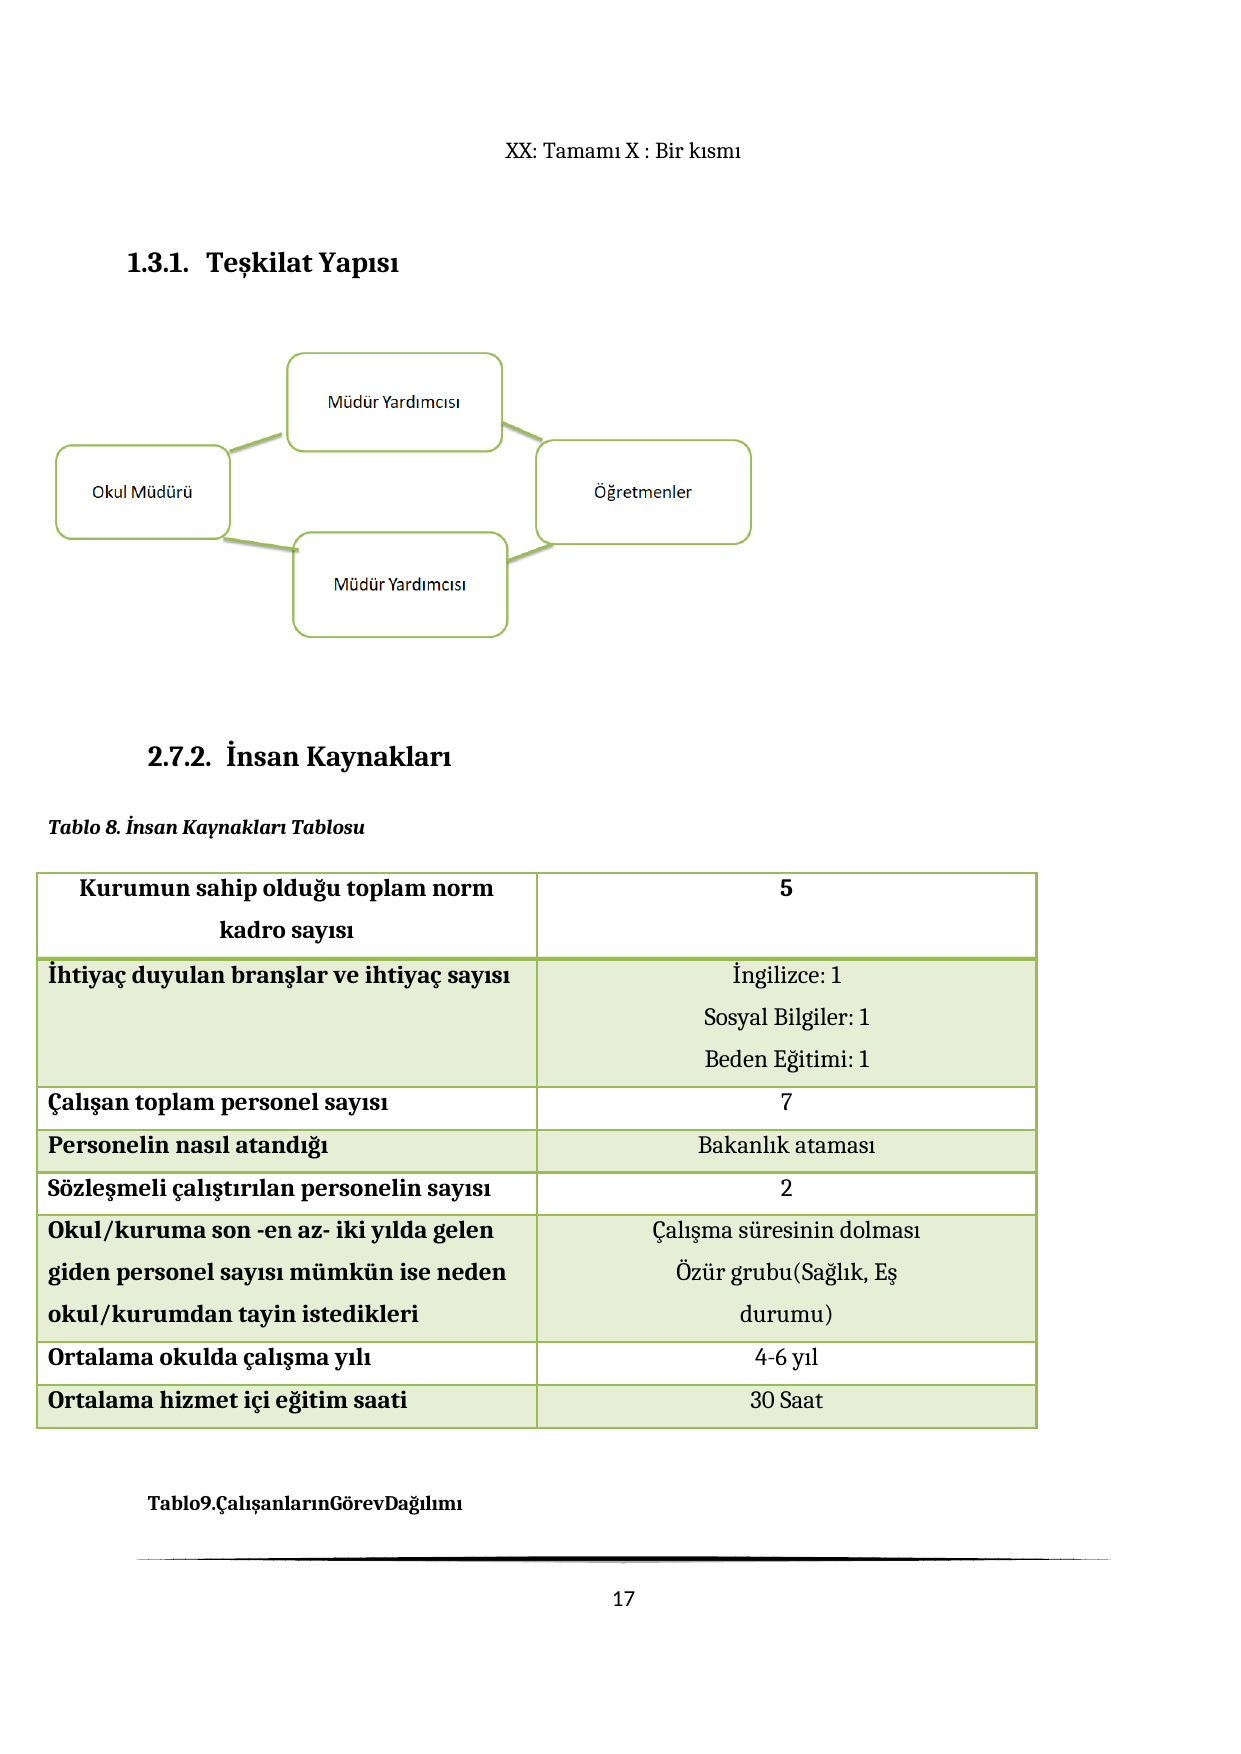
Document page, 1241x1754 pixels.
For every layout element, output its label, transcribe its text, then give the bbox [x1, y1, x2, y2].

table_cell Çalışan toplam personel sayısı [38, 1088, 536, 1128]
table_cell 30 Saat [538, 1386, 1035, 1427]
text XX: Tamamı X : Bir kısmı [48, 137, 1198, 164]
list Teşkilat Yapısı [128, 246, 1198, 280]
picture [47, 322, 760, 668]
table_cell Ortalama okulda çalışma yılı [38, 1343, 536, 1384]
text Tablo 8. İnsan Kaynakları Tablosu [48, 816, 1198, 840]
table_cell İngilizce: 1 Sosyal Bilgiler: 1 Beden Eğitimi: 1 [538, 961, 1035, 1086]
text Tablo9.ÇalışanlarınGörevDağılımı [148, 1492, 1198, 1516]
table_cell 7 [538, 1088, 1035, 1128]
picture [135, 1555, 1111, 1564]
table_header Kurumun sahip olduğu toplam norm kadro sayısı [38, 874, 536, 956]
table_cell Okul/kuruma son -en az- iki yılda gelen giden personel sayısı mümkün ise neden okul/kurumdan tayin istedikleri [38, 1216, 536, 1341]
table_cell 4-6 yıl [538, 1343, 1035, 1384]
table_header 5 [538, 874, 1035, 956]
table_cell Çalışma süresinin dolması Özür grubu(Sağlık, Eş durumu) [538, 1216, 1035, 1341]
table_cell Sözleşmeli çalıştırılan personelin sayısı [38, 1174, 536, 1214]
table_cell İhtiyaç duyulan branşlar ve ihtiyaç sayısı [38, 961, 536, 1086]
table_cell 2 [538, 1174, 1035, 1214]
table_cell Ortalama hizmet içi eğitim saati [38, 1386, 536, 1427]
table_cell Bakanlık ataması [538, 1131, 1035, 1171]
list İnsan Kaynakları [148, 741, 1198, 774]
table_cell Personelin nasıl atandığı [38, 1131, 536, 1171]
